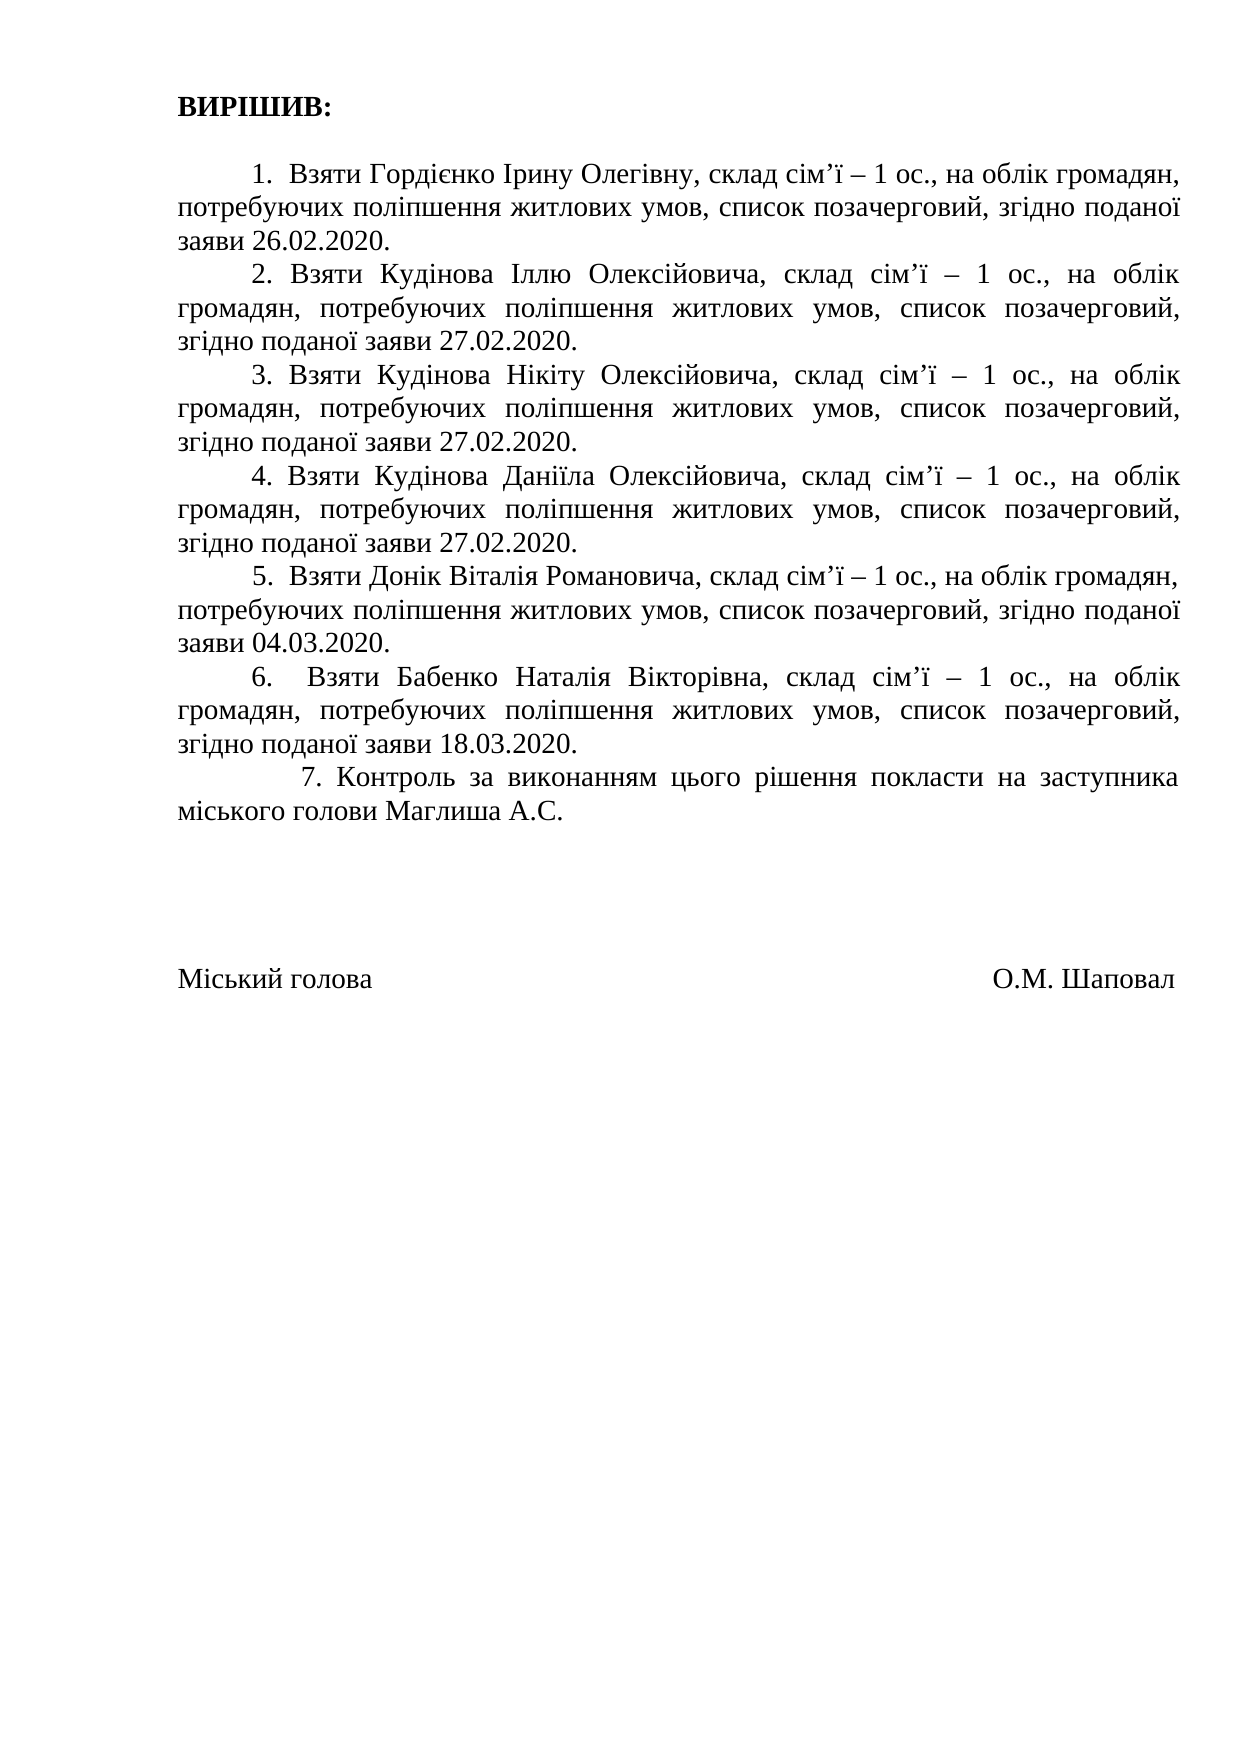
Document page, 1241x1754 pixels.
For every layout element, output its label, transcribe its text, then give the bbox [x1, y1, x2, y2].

text ВИРІШИВ: [177, 89, 1181, 122]
text 3. Взяти Кудінова Нікіту Олексійовича, склад сім’ї – 1 ос., на облік громадян, потребуючих поліпшення житлових умов, список позачерговий, згідно поданої заяви 27.02.2020. [177, 357, 1181, 458]
text Міський голова О.М. Шаповал [177, 961, 1181, 994]
text 5. Взяти Донік Віталія Романовича, склад сім’ї – 1 ос., на облік громадян, потребуючих поліпшення житлових умов, список позачерговий, згідно поданої заяви 04.03.2020. [177, 558, 1181, 659]
text 2. Взяти Кудінова Іллю Олексійовича, склад сім’ї – 1 ос., на облік громадян, потребуючих поліпшення житлових умов, список позачерговий, згідно поданої заяви 27.02.2020. [177, 256, 1181, 357]
text 6. Взяти Бабенко Наталія Вікторівна, склад сім’ї – 1 ос., на облік громадян, потребуючих поліпшення житлових умов, список позачерговий, згідно поданої заяви 18.03.2020. [177, 659, 1181, 759]
text 4. Взяти Кудінова Даніїла Олексійовича, склад сім’ї – 1 ос., на облік громадян, потребуючих поліпшення житлових умов, список позачерговий, згідно поданої заяви 27.02.2020. [177, 458, 1181, 558]
text 7. Контроль за виконанням цього рішення покласти на заступника міського голови Маглиша А.С. [177, 759, 1181, 827]
text 1. Взяти Гордієнко Ірину Олегівну, склад сім’ї – 1 ос., на облік громадян, потребуючих поліпшення житлових умов, список позачерговий, згідно поданої заяви 26.02.2020. [177, 156, 1181, 256]
